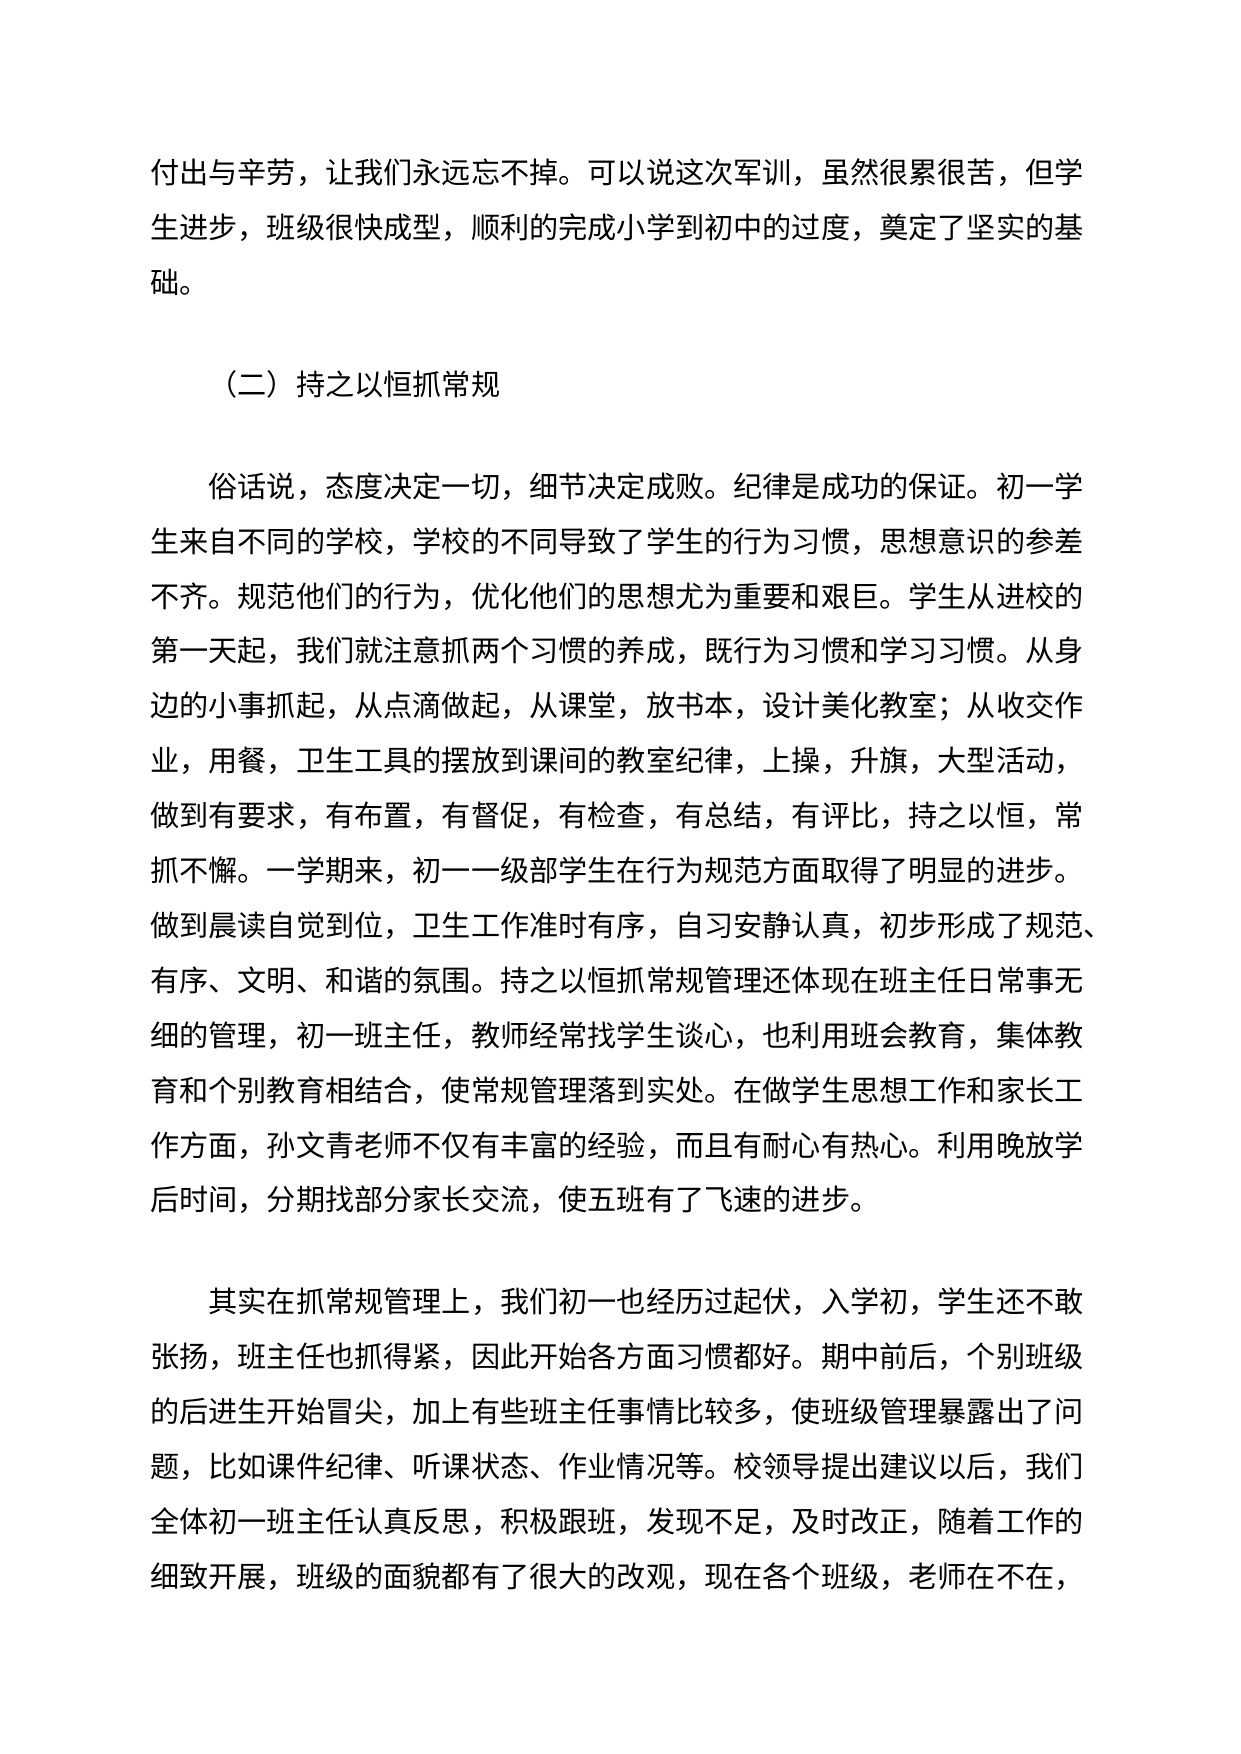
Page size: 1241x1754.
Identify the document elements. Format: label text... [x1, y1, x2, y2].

text 俗话说，态度决定一切，细节决定成败。纪律是成功的保证。初一学生来自不同的学校，学校的不同导致了学生的行为习惯，思想意识的参差不齐。规范他们的行为，优化他们的思想尤为重要和艰巨。学生从进校的第一天起，我们就注意抓两个习惯的养成，既行为习惯和学习习惯。从身边的小事抓起，从点滴做起，从课堂，放书本，设计美化教室；从收交作业，用餐，卫生工具的摆放到课间的教室纪律，上操，升旗，大型活动，做到有要求，有布置，有督促，有检查，有总结，有评比，持之以恒，常抓不懈。一学期来，初一一级部学生在行为规范方面取得了明显的进步。做到晨读自觉到位，卫生工作准时有序，自习安静认真，初步形成了规范、有序、文明、和谐的氛围。持之以恒抓常规管理还体现在班主任日常事无细的管理，初一班主任，教师经常找学生谈心，也利用班会教育，集体教育和个别教育相结合，使常规管理落到实处。在做学生思想工作和家长工作方面，孙文青老师不仅有丰富的经验，而且有耐心有热心。利用晚放学后时间，分期找部分家长交流，使五班有了飞速的进步。 [150, 463, 1090, 1219]
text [150, 1279, 1090, 1596]
text （二）持之以恒抓常规 [150, 362, 1090, 404]
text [150, 150, 1090, 302]
